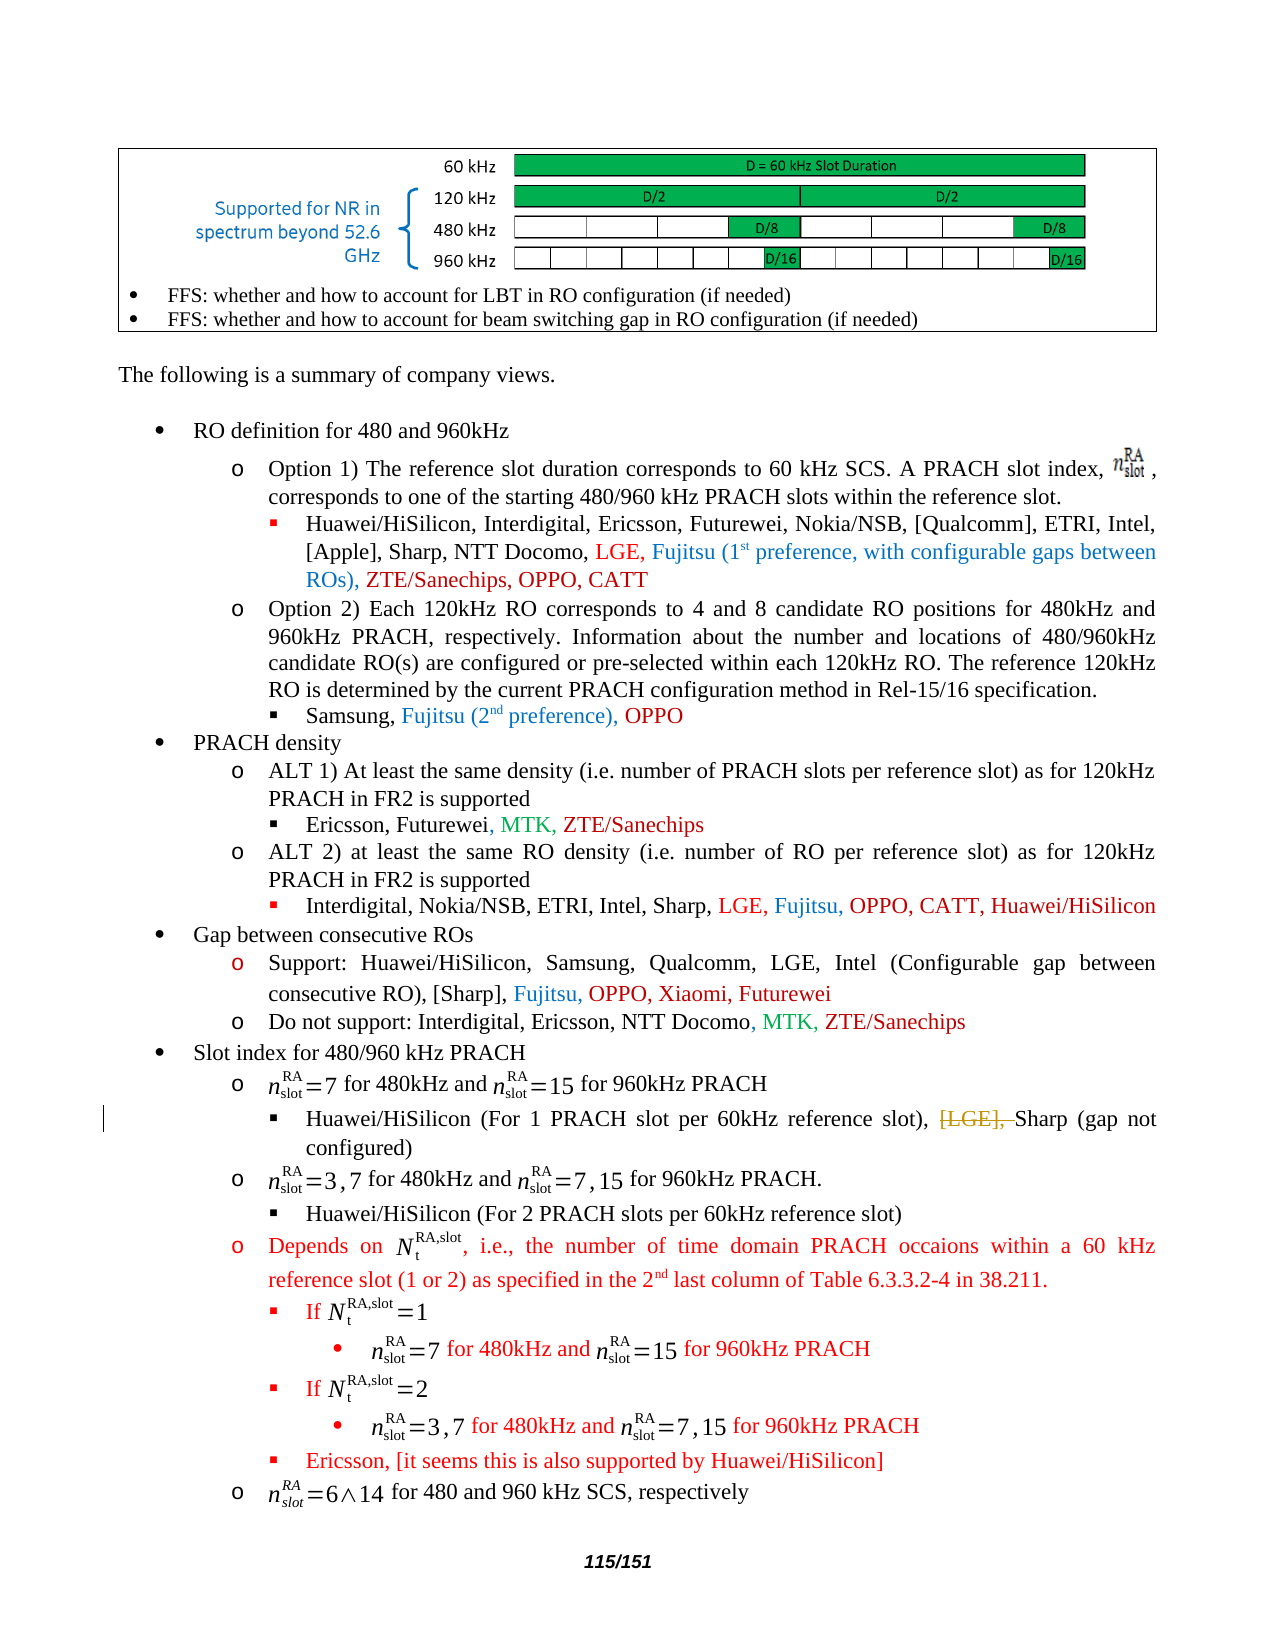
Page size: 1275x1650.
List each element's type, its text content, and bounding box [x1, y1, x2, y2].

list Depends on , i.e., the number of time domain PRACH occaions within a 60 kHz reference slot (1 or 2) as specified in the 2nd last column of Table 6.3.3.2-4 in 38.211. [231, 1229, 1157, 1292]
list Interdigital, Nokia/NSB, ETRI, Intel, Sharp, LGE, Fujitsu, OPPO, CATT, Huawei/HiSilicon [268, 892, 1157, 919]
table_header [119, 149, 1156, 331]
list for 480kHz and for 960kHz PRACH [334, 1408, 1157, 1445]
list If [268, 1371, 1157, 1406]
list for 480kHz and for 960kHz PRACH [231, 1067, 1157, 1103]
list Samsung, Fujitsu (2nd preference), OPPO [268, 702, 1157, 728]
list Huawei/HiSilicon, Interdigital, Ericsson, Futurewei, Nokia/NSB, [Qualcomm], ETRI, Intel, [Apple], Sharp, NTT Docomo, LGE, Fujitsu (1st preference, with configurable gaps between ROs), ZTE/Sanechips, OPPO, CATT [268, 509, 1157, 593]
list Option 2) Each 120kHz RO corresponds to 4 and 8 candidate RO positions for 480kHz and 960kHz PRACH, respectively. Information about the number and locations of 480/960kHz candidate RO(s) are configured or pre-selected within each 120kHz RO. The reference 120kHz RO is determined by the current PRACH configuration method in Rel-15/16 specification. [231, 595, 1157, 702]
list RO definition for 480 and 960kHz [156, 418, 1157, 444]
picture [183, 148, 1092, 284]
list ALT 2) at least the same RO density (i.e. number of RO per reference slot) as for 120kHz PRACH in FR2 is supported [231, 838, 1157, 892]
list Option 1) The reference slot duration corresponds to 60 kHz SCS. A PRACH slot index, , corresponds to one of the starting 480/960 kHz PRACH slots within the reference slot. [231, 446, 1157, 509]
list Ericsson, [it seems this is also supported by Huawei/HiSilicon] [268, 1447, 1157, 1474]
list for 480 and 960 kHz SCS, respectively [231, 1476, 1157, 1511]
list Gap between consecutive ROs [156, 921, 1157, 947]
list Support: Huawei/HiSilicon, Samsung, Qualcomm, LGE, Intel (Configurable gap between consecutive RO), [Sharp], Fujitsu, OPPO, Xiaomi, Futurewei [231, 949, 1157, 1006]
list Huawei/HiSilicon (For 2 PRACH slots per 60kHz reference slot) [268, 1200, 1157, 1227]
list Huawei/HiSilicon (For 1 PRACH slot per 60kHz reference slot), Sharp (gap not configured) [268, 1105, 1157, 1160]
list PRACH density [156, 728, 1157, 755]
picture [1113, 445, 1144, 477]
text The following is a summary of company views. [118, 361, 1157, 387]
list If [268, 1294, 1157, 1329]
list ALT 1) At least the same density (i.e. number of PRACH slots per reference slot) as for 120kHz PRACH in FR2 is supported [231, 757, 1157, 812]
list for 480kHz and for 960kHz PRACH. [231, 1162, 1157, 1198]
list Ericsson, Futurewei, MTK, ZTE/Sanechips [268, 812, 1157, 838]
list Do not support: Interdigital, Ericsson, NTT Docomo, MTK, ZTE/Sanechips [231, 1008, 1157, 1036]
list Slot index for 480/960 kHz PRACH [156, 1038, 1157, 1065]
list for 480kHz and for 960kHz PRACH [334, 1331, 1157, 1369]
